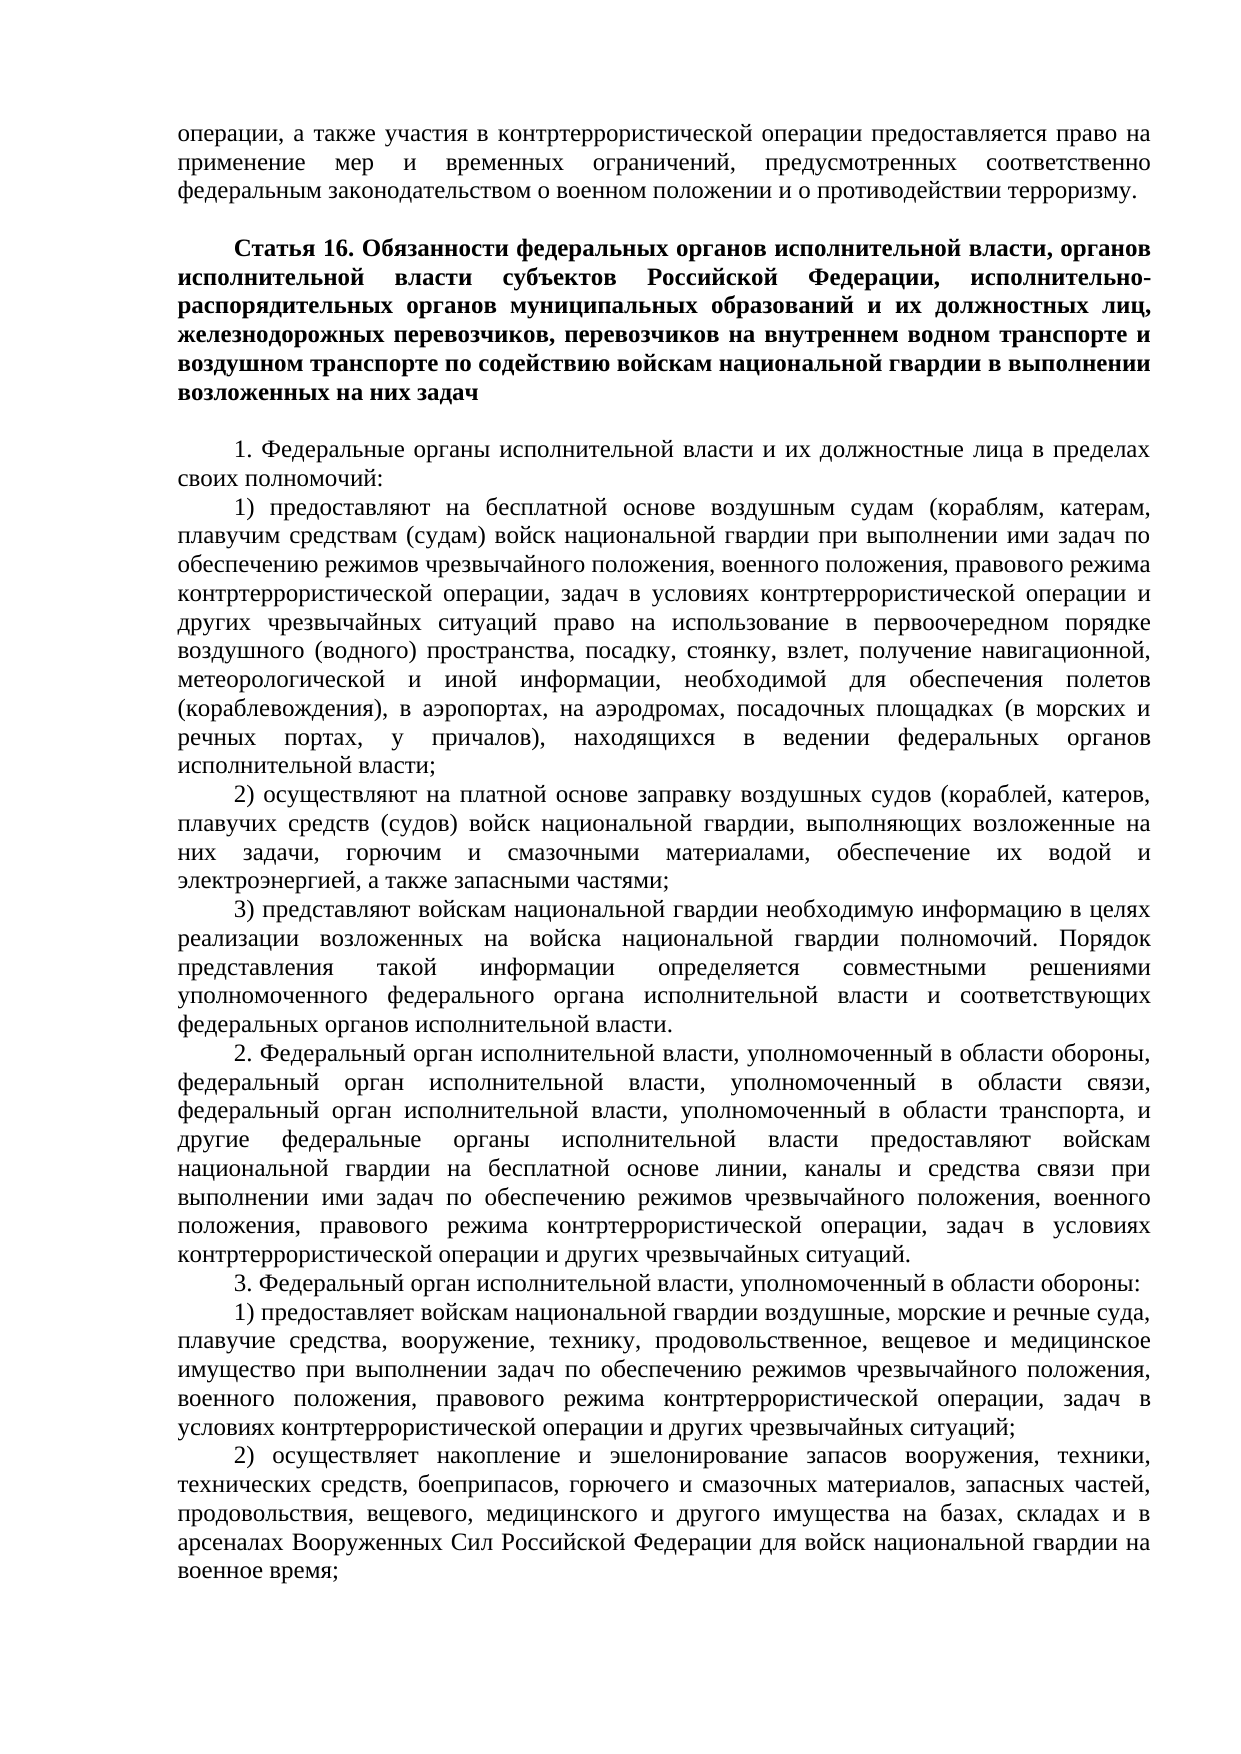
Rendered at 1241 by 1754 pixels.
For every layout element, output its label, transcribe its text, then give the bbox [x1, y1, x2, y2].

text 1) предоставляют на бесплатной основе воздушным судам (кораблям, катерам, плавучим средствам (судам) войск национальной гвардии при выполнении ими задач по обеспечению режимов чрезвычайного положения, военного положения, правового режима контртеррористической операции, задач в условиях контртеррористической операции и других чрезвычайных ситуаций право на использование в первоочередном порядке воздушного (водного) пространства, посадку, стоянку, взлет, получение навигационной, метеорологической и иной информации, необходимой для обеспечения полетов (кораблевождения), в аэропортах, на аэродромах, посадочных площадках (в морских и речных портах, у причалов), находящихся в ведении федеральных органов исполнительной власти; [177, 492, 1152, 779]
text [177, 118, 1152, 204]
text 1. Федеральные органы исполнительной власти и их должностные лица в пределах своих полномочий: [177, 434, 1152, 492]
text 2) осуществляет накопление и эшелонирование запасов вооружения, техники, технических средств, боеприпасов, горючего и смазочных материалов, запасных частей, продовольствия, вещевого, медицинского и другого имущества на базах, складах и в арсеналах Вооруженных Сил Российской Федерации для войск национальной гвардии на военное время; [177, 1441, 1152, 1584]
text 1) предоставляет войскам национальной гвардии воздушные, морские и речные суда, плавучие средства, вооружение, технику, продовольственное, вещевое и медицинское имущество при выполнении задач по обеспечению режимов чрезвычайного положения, военного положения, правового режима контртеррористической операции, задач в условиях контртеррористической операции и других чрезвычайных ситуаций; [177, 1297, 1152, 1441]
text Статья 16. Обязанности федеральных органов исполнительной власти, органов исполнительной власти субъектов Российской Федерации, исполнительно-распорядительных органов муниципальных образований и их должностных лиц, железнодорожных перевозчиков, перевозчиков на внутреннем водном транспорте и воздушном транспорте по содействию войскам национальной гвардии в выполнении возложенных на них задач [177, 233, 1152, 406]
text 3. Федеральный орган исполнительной власти, уполномоченный в области обороны: [177, 1268, 1152, 1297]
text 2. Федеральный орган исполнительной власти, уполномоченный в области обороны, федеральный орган исполнительной власти, уполномоченный в области связи, федеральный орган исполнительной власти, уполномоченный в области транспорта, и другие федеральные органы исполнительной власти предоставляют войскам национальной гвардии на бесплатной основе линии, каналы и средства связи при выполнении ими задач по обеспечению режимов чрезвычайного положения, военного положения, правового режима контртеррористической операции, задач в условиях контртеррористической операции и других чрезвычайных ситуаций. [177, 1038, 1152, 1268]
text 2) осуществляют на платной основе заправку воздушных судов (кораблей, катеров, плавучих средств (судов) войск национальной гвардии, выполняющих возложенные на них задачи, горючим и смазочными материалами, обеспечение их водой и электроэнергией, а также запасными частями; [177, 779, 1152, 894]
text 3) представляют войскам национальной гвардии необходимую информацию в целях реализации возложенных на войска национальной гвардии полномочий. Порядок представления такой информации определяется совместными решениями уполномоченного федерального органа исполнительной власти и соответствующих федеральных органов исполнительной власти. [177, 894, 1152, 1038]
